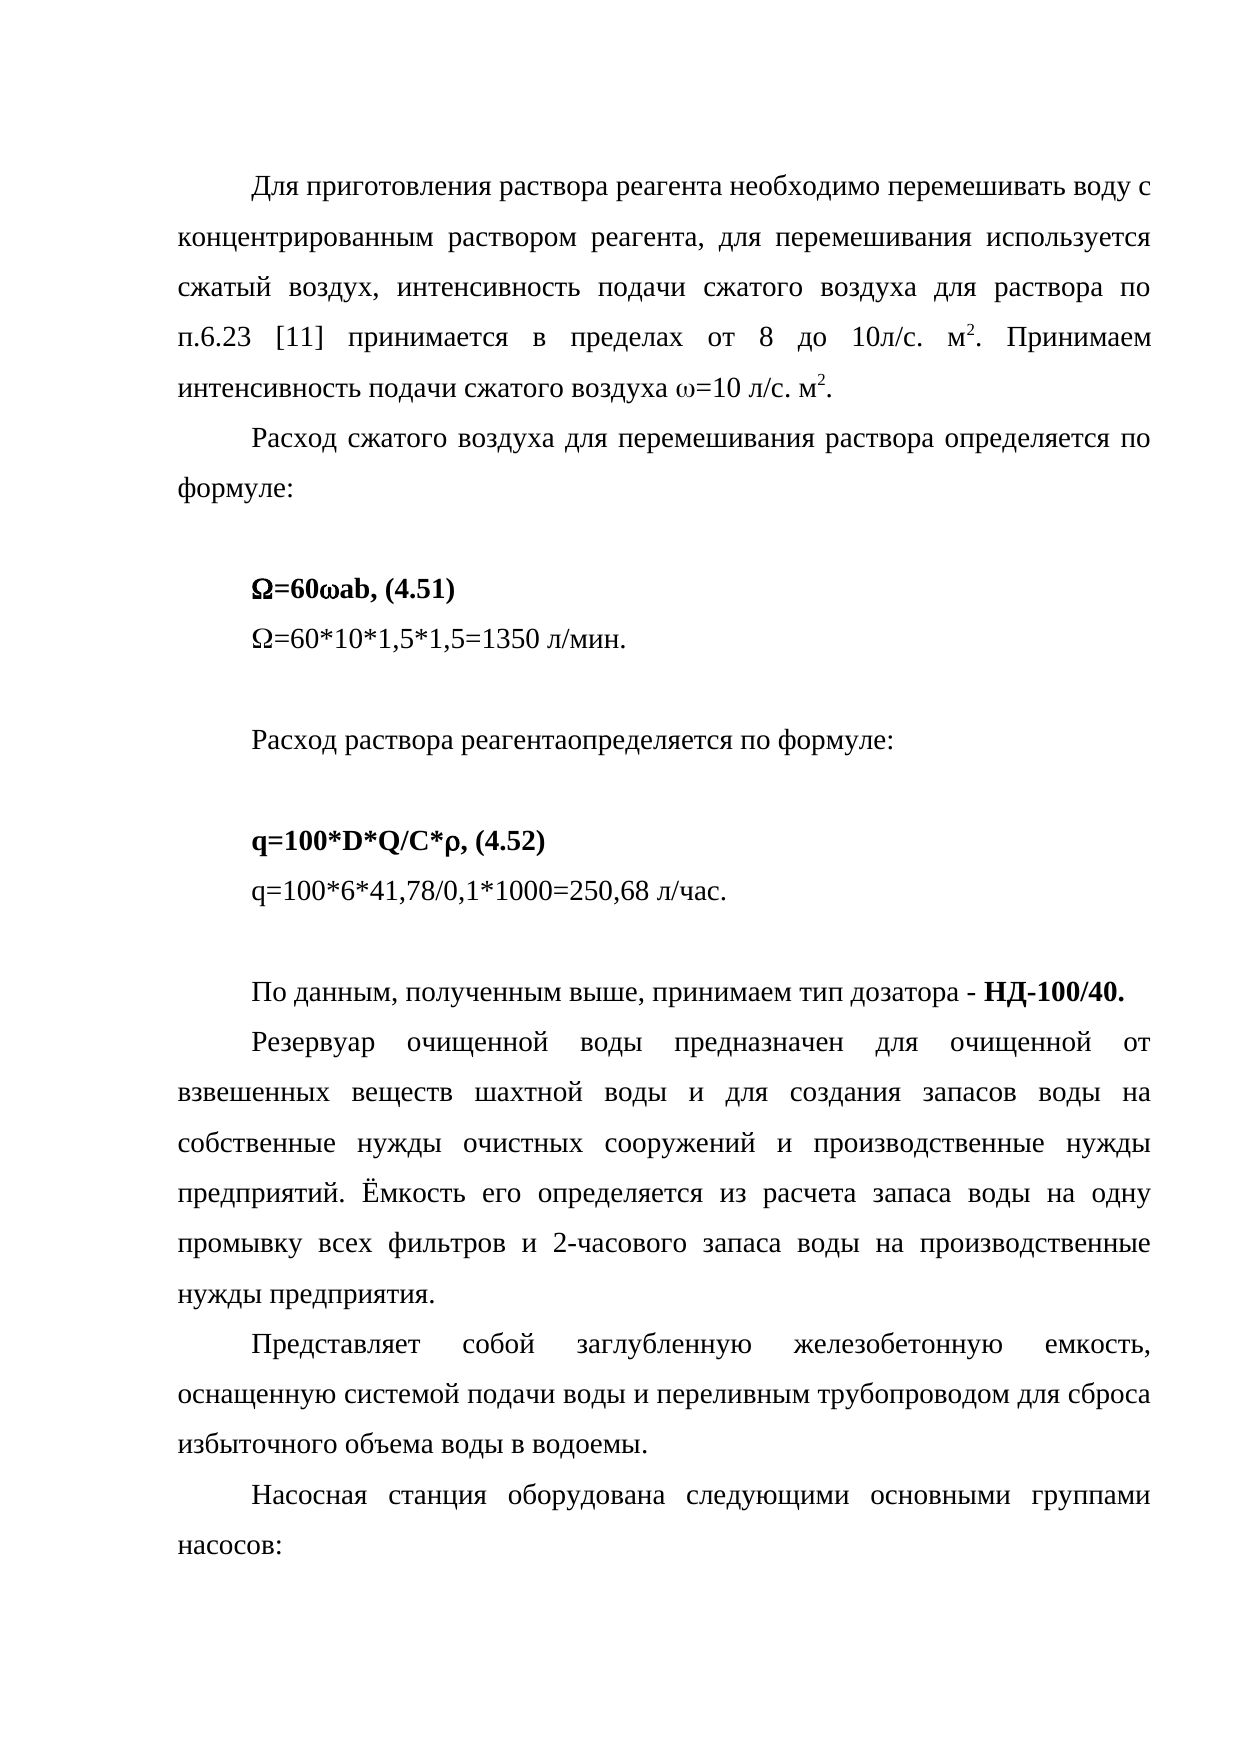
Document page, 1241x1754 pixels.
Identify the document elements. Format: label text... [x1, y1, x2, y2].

text Представляет собой заглубленную железобетонную емкость, оснащенную системой подачи воды и переливным трубопроводом для сброса избыточного объема воды в водоемы. [177, 1326, 1152, 1460]
text Расход раствора реагентаопределяется по формуле: [177, 722, 1152, 756]
text q=100*6*41,78/0,1*1000=250,68 л/час. [177, 873, 1152, 907]
text q=100*D*Q/С*, (4.52) [177, 823, 1152, 856]
text =60*10*1,5*1,5=1350 л/мин. [177, 621, 1152, 655]
text Расход сжатого воздуха для перемешивания раствора определяется по формуле: [177, 420, 1152, 504]
text Для приготовления раствора реагента необходимо перемешивать воду с концентрированным раствором реагента, для перемешивания используется сжатый воздух, интенсивность подачи сжатого воздуха для раствора по п.6.23 [11] принимается в пределах от 8 до 10л/с. м2. Принимаем интенсивность подачи сжатого воздуха =10 л/с. м2. [177, 168, 1152, 403]
text =60аb, (4.51) [177, 571, 1152, 605]
text По данным, полученным выше, принимаем тип дозатора - НД-100/40. [177, 974, 1152, 1007]
text Насосная станция оборудована следующими основными группами насосов: [177, 1477, 1152, 1561]
text Резервуар очищенной воды предназначен для очищенной от взвешенных веществ шахтной воды и для создания запасов воды на собственные нужды очистных сооружений и производственные нужды предприятий. Ёмкость его определяется из расчета запаса воды на одну промывку всех фильтров и 2-часового запаса воды на производственные нужды предприятия. [177, 1024, 1152, 1309]
